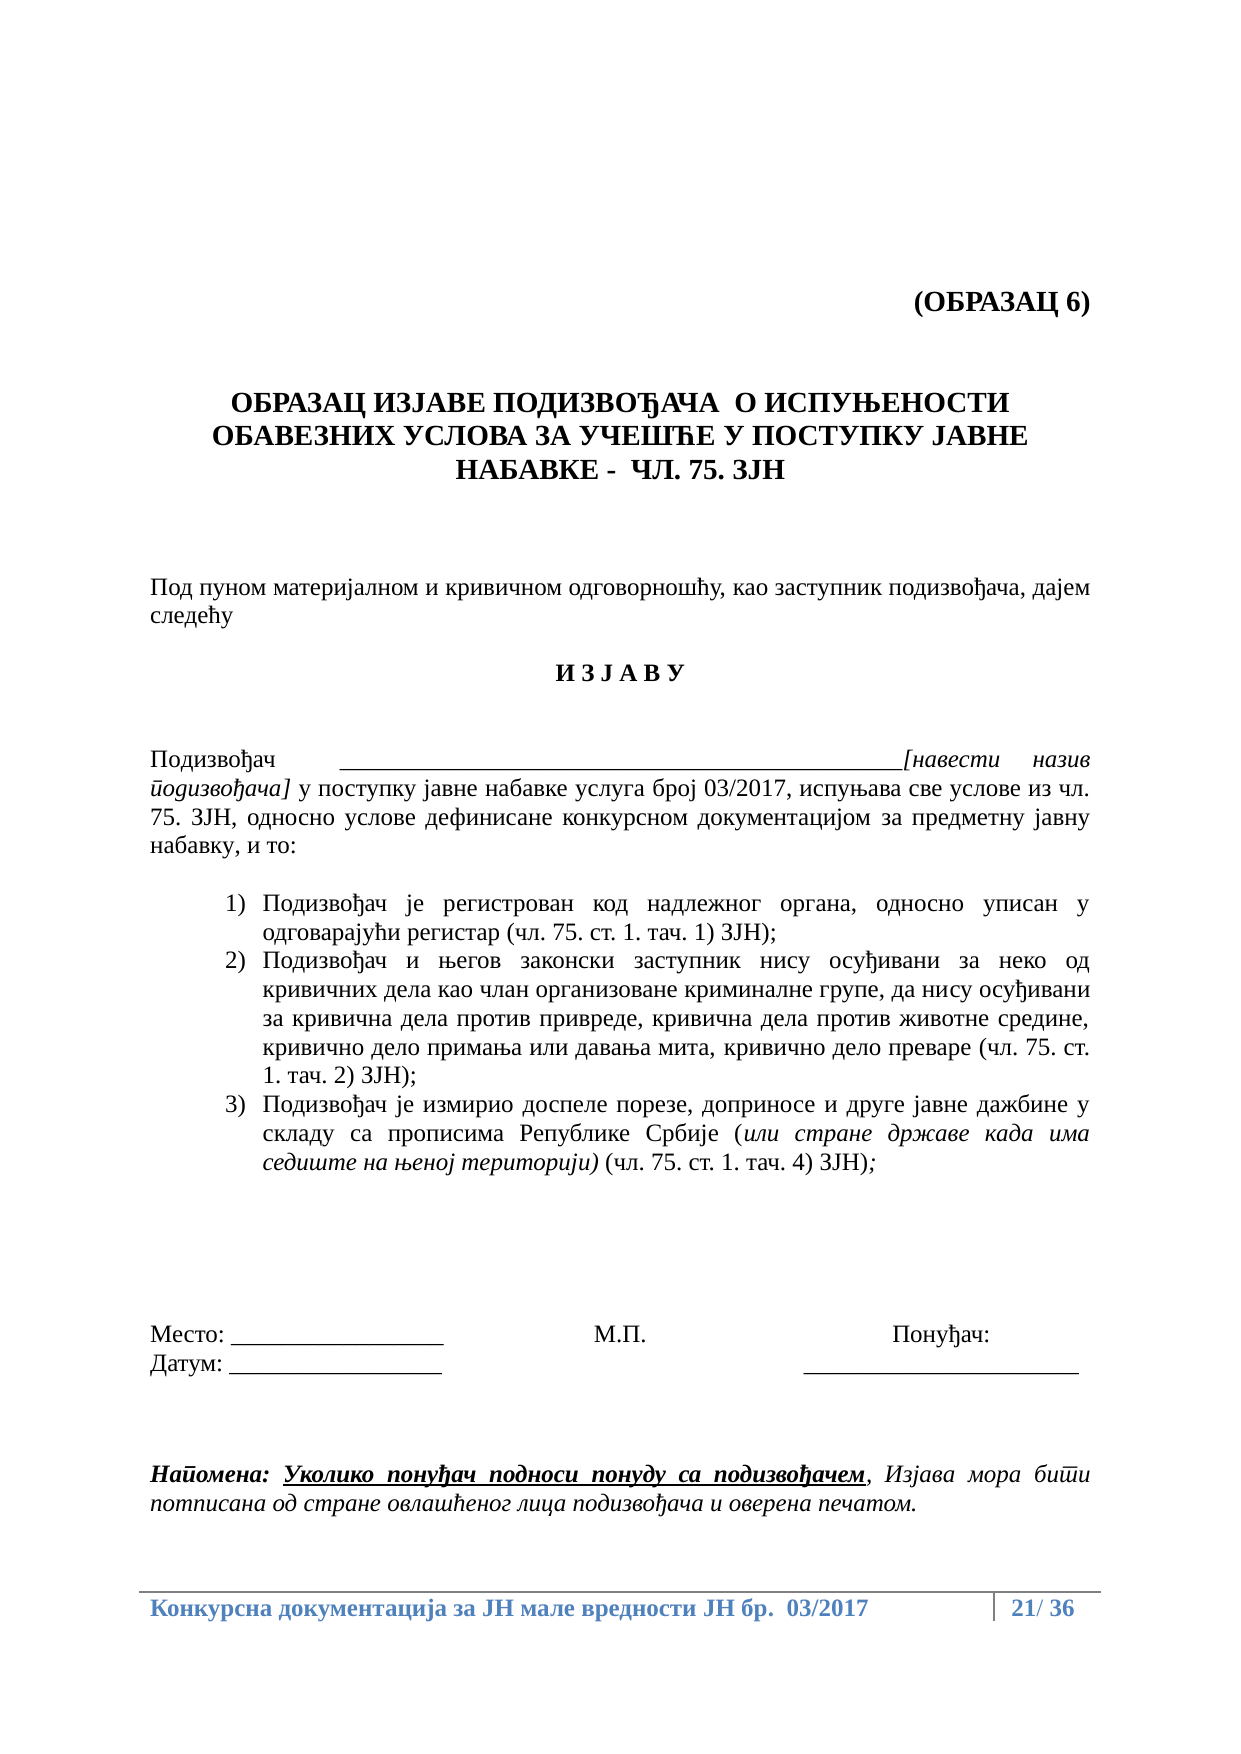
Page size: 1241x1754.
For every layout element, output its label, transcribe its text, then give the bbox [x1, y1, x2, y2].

list Подизвођач је измирио доспеле порезе, доприносе и друге јавне дажбине у складу са прописима Републике Србије (или стране државе када има седиште на њеној територији) (чл. 75. ст. 1. тач. 4) ЗЈН); [225, 1089, 1090, 1175]
list Подизвођач је регистрован код надлежног органа, односно уписан у одговарајући регистар (чл. 75. ст. 1. тач. 1) ЗЈН); [225, 888, 1090, 945]
table_header Понуђач: [781, 1319, 1101, 1348]
list Напомена: Уколико понуђач подноси понуду са подизвођачем, Изјава мора бити потписана од стране овлашћеног лица подизвођача и оверена печатом. [150, 1459, 1090, 1517]
list Подизвођач и његов законски заступник нису осуђивани за неко од кривичних дела као члан организоване криминалне групе, да нису осуђивани за кривична дела против привреде, кривична дела против животне средине, кривично дело примања или давања мита, кривично дело преваре (чл. 75. ст. 1. тач. 2) ЗЈН); [225, 945, 1090, 1089]
text (ОБРАЗАЦ 6) [150, 284, 1090, 318]
table_cell ______________________ [781, 1348, 1101, 1377]
table_header Место: _________________ [139, 1319, 459, 1348]
subtitle ОБРАЗАЦ ИЗЈАВЕ ПОДИЗВОЂАЧА О ИСПУЊЕНОСТИ ОБАВЕЗНИХ УСЛОВА ЗА УЧЕШЋЕ У ПОСТУПКУ ЈАВНЕ НАБАВКЕ - ЧЛ. 75. ЗЈН [150, 385, 1090, 485]
table_cell Датум: _________________ [139, 1348, 459, 1377]
text Под пуном материјалном и кривичном одговорношћу, као заступник подизвођача, дајем следећу [150, 572, 1090, 629]
text И З Ј А В У [150, 658, 1090, 687]
text Подизвођач _____________________________________________[навести назив подизвођача] у поступку јавне набавке услуга број 03/2017, испуњава све услове из чл. 75. ЗЈН, односно услове дефинисане конкурсном документацијом за предметну јавну набавку, и то: [150, 744, 1090, 859]
table_header М.П. [460, 1319, 781, 1377]
